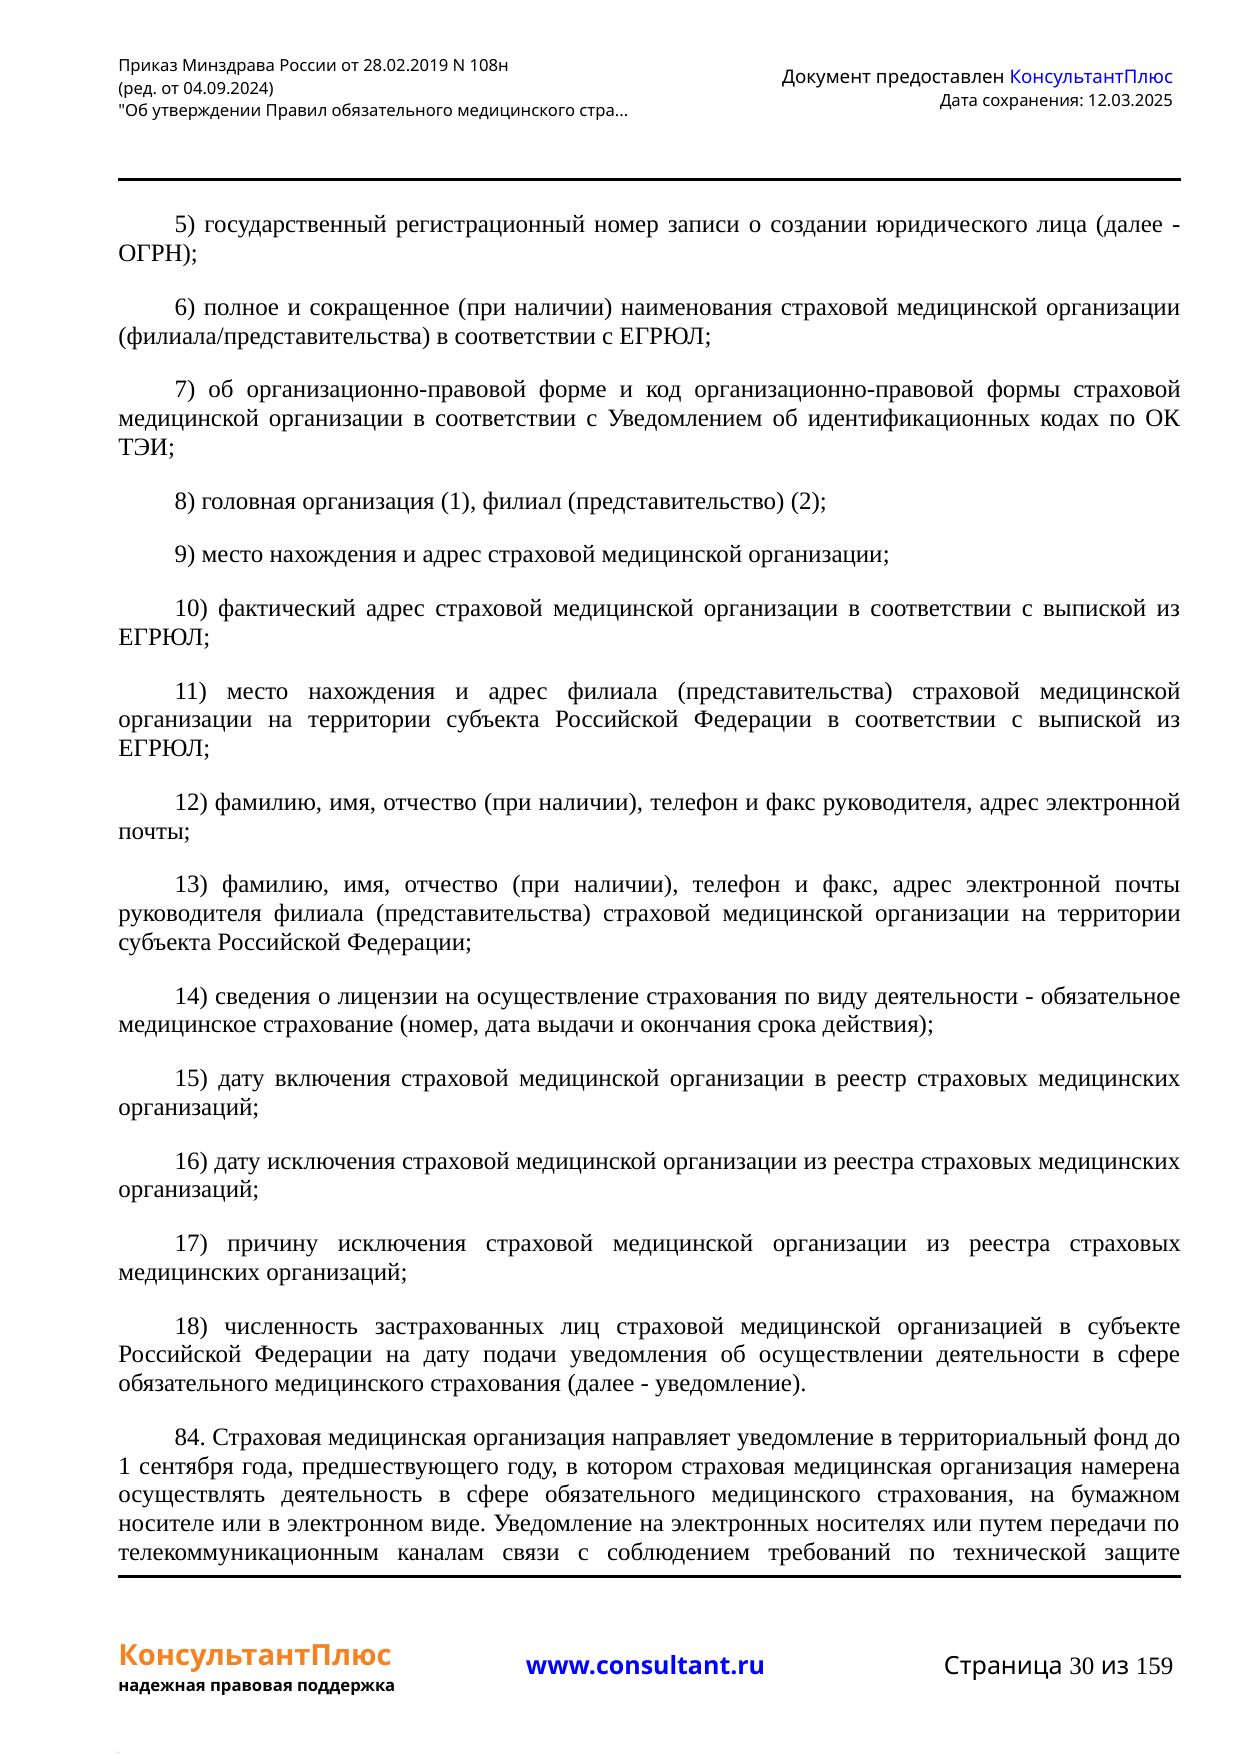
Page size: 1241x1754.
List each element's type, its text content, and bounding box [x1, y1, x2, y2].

text 17) причину исключения страховой медицинской организации из реестра страховых медицинских организаций; [118, 1228, 1181, 1286]
text 8) головная организация (1), филиал (представительство) (2); [118, 486, 1181, 514]
text 14) сведения о лицензии на осуществление страхования по виду деятельности - обязательное медицинское страхование (номер, дата выдачи и окончания срока действия); [118, 981, 1181, 1038]
text 13) фамилию, имя, отчество (при наличии), телефон и факс, адрес электронной почты руководителя филиала (представительства) страховой медицинской организации на территории субъекта Российской Федерации; [118, 869, 1181, 956]
text 7) об организационно-правовой форме и код организационно-правовой формы страховой медицинской организации в соответствии с Уведомлением об идентификационных кодах по ОК ТЭИ; [118, 374, 1181, 461]
text 5) государственный регистрационный номер записи о создании юридического лица (далее - ОГРН); [118, 209, 1181, 267]
text 6) полное и сокращенное (при наличии) наименования страховой медицинской организации (филиала/представительства) в соответствии с ЕГРЮЛ; [118, 292, 1181, 349]
text 9) место нахождения и адрес страховой медицинской организации; [118, 539, 1181, 568]
text 12) фамилию, имя, отчество (при наличии), телефон и факс руководителя, адрес электронной почты; [118, 787, 1181, 844]
text 16) дату исключения страховой медицинской организации из реестра страховых медицинских организаций; [118, 1146, 1181, 1203]
text 18) численность застрахованных лиц страховой медицинской организацией в субъекте Российской Федерации на дату подачи уведомления об осуществлении деятельности в сфере обязательного медицинского страхования (далее - уведомление). [118, 1311, 1181, 1397]
text 10) фактический адрес страховой медицинской организации в соответствии с выпиской из ЕГРЮЛ; [118, 593, 1181, 651]
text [118, 1422, 1181, 1566]
text 15) дату включения страховой медицинской организации в реестр страховых медицинских организаций; [118, 1063, 1181, 1121]
text 11) место нахождения и адрес филиала (представительства) страховой медицинской организации на территории субъекта Российской Федерации в соответствии с выпиской из ЕГРЮЛ; [118, 676, 1181, 762]
